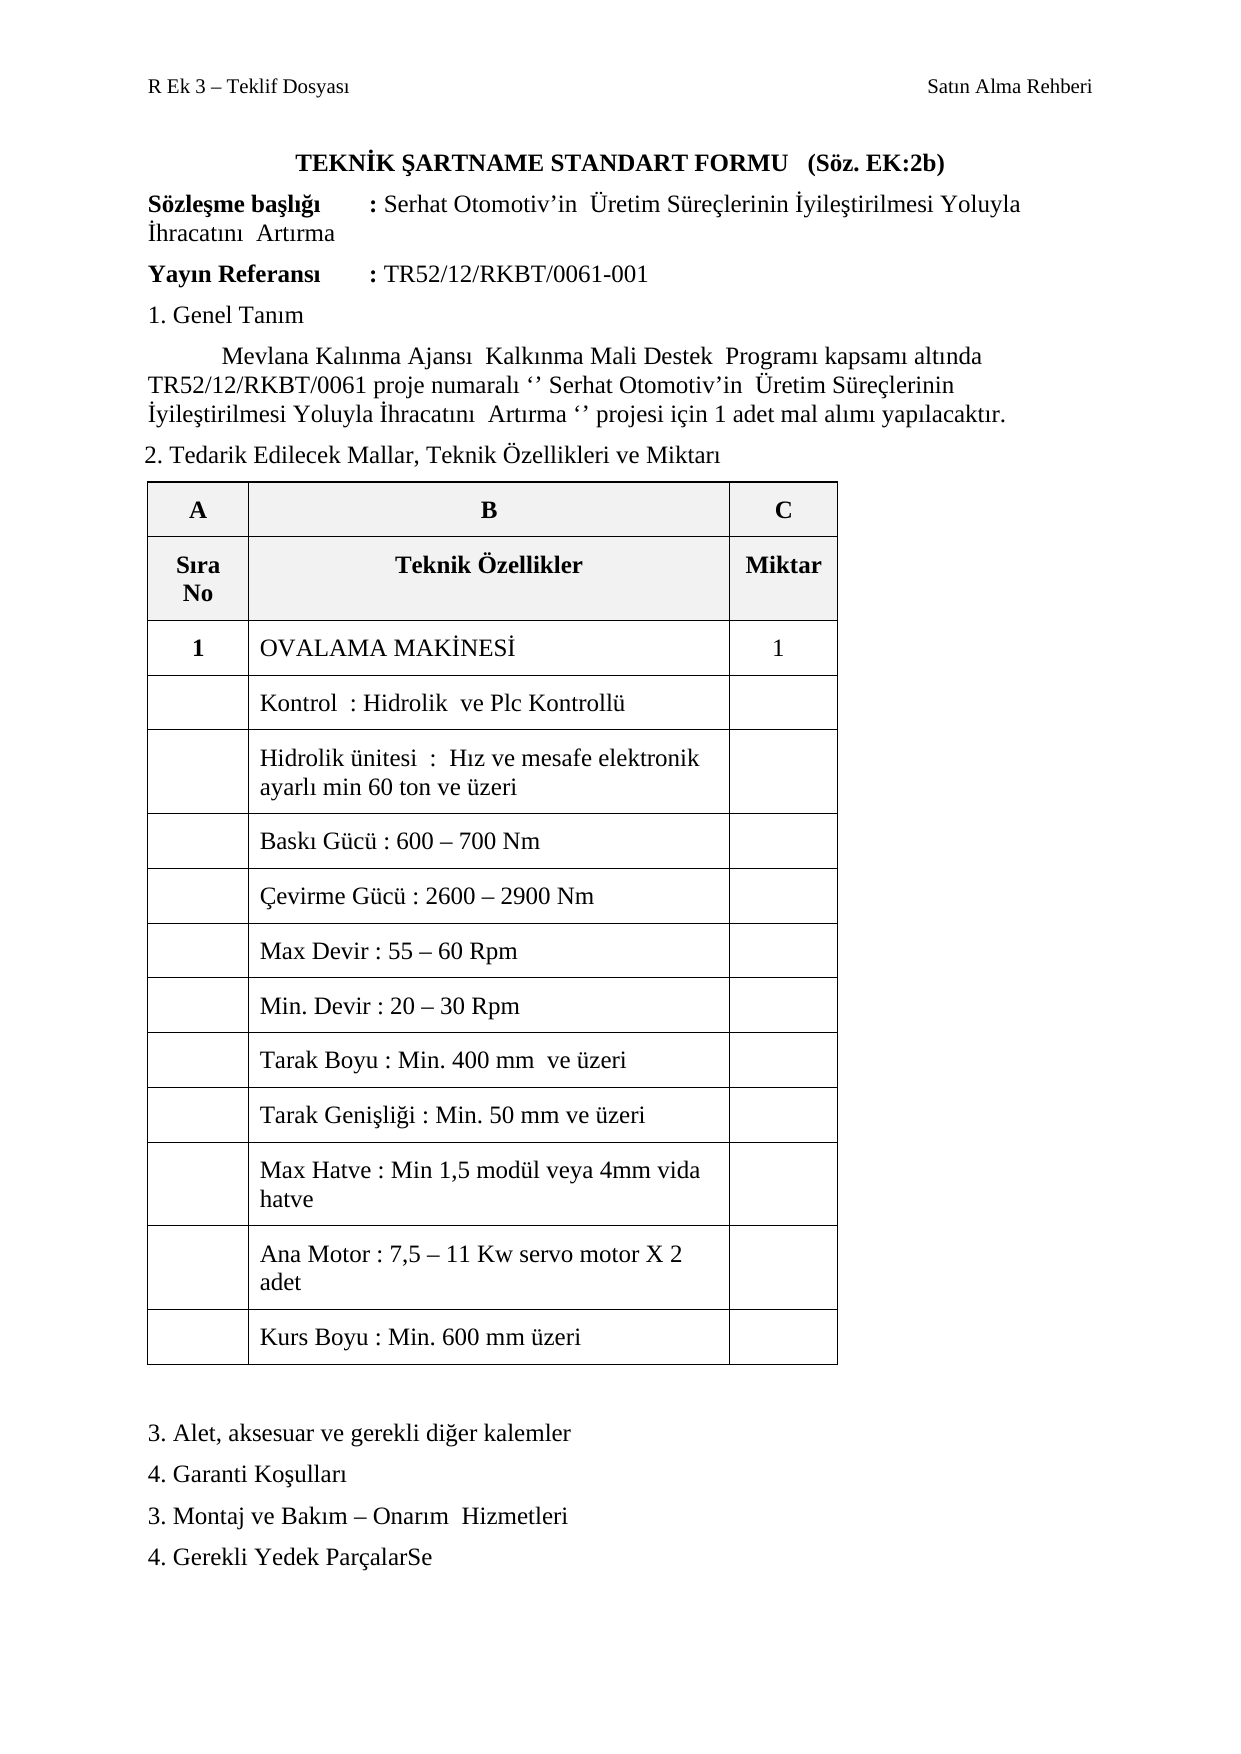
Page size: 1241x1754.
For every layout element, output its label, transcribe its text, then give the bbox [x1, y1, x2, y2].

table_cell [730, 1226, 837, 1309]
table_cell Max Hatve : Min 1,5 modül veya 4mm vida hatve [249, 1143, 729, 1225]
table_header A [148, 483, 248, 536]
table_cell Hidrolik ünitesi : Hız ve mesafe elektronik ayarlı min 60 ton ve üzeri [249, 730, 729, 813]
table_cell [148, 869, 248, 922]
table_cell [148, 1310, 248, 1363]
table_cell Tarak Genişliği : Min. 50 mm ve üzeri [249, 1088, 729, 1142]
table_header C [730, 483, 837, 536]
table_cell OVALAMA MAKİNESİ [249, 621, 729, 674]
text 2. Tedarik Edilecek Mallar, Teknik Özellikleri ve Miktarı [144, 440, 1093, 469]
table_cell [730, 1088, 837, 1142]
table_cell [148, 978, 248, 1032]
text 1. Genel Tanım [148, 300, 1093, 329]
table_cell Sıra No [148, 537, 248, 620]
text 4. Gerekli Yedek ParçalarSe [148, 1542, 1093, 1571]
text 4. Garanti Koşulları [148, 1459, 1093, 1488]
table_cell [730, 869, 837, 922]
table_cell [730, 1310, 837, 1363]
table_cell 1 [148, 621, 248, 674]
text Yayın Referansı : TR52/12/RKBT/0061-001 [148, 259, 1093, 288]
table_cell Miktar [730, 537, 837, 620]
table_cell [730, 1033, 837, 1087]
table_cell Max Devir : 55 – 60 Rpm [249, 924, 729, 977]
table_cell [148, 676, 248, 729]
table_cell Teknik Özellikler [249, 537, 729, 620]
table_cell [148, 1088, 248, 1142]
table_cell Çevirme Gücü : 2600 – 2900 Nm [249, 869, 729, 922]
table_cell [148, 924, 248, 977]
table_cell [730, 676, 837, 729]
table_cell [730, 978, 837, 1032]
table_cell [148, 1226, 248, 1309]
table_cell 1 [730, 621, 837, 674]
table_cell [730, 924, 837, 977]
table_cell [148, 1033, 248, 1087]
table_cell Baskı Gücü : 600 – 700 Nm [249, 814, 729, 868]
table_cell [148, 1143, 248, 1225]
text Sözleşme başlığı : Serhat Otomotiv’in Üretim Süreçlerinin İyileştirilmesi Yoluyla İhracatını Artırma [148, 189, 1093, 246]
table_cell [730, 814, 837, 868]
table_cell Tarak Boyu : Min. 400 mm ve üzeri [249, 1033, 729, 1087]
table_cell [730, 730, 837, 813]
text Mevlana Kalınma Ajansı Kalkınma Mali Destek Programı kapsamı altında TR52/12/RKBT/0061 proje numaralı ‘’ Serhat Otomotiv’in Üretim Süreçlerinin İyileştirilmesi Yoluyla İhracatını Artırma ‘’ projesi için 1 adet mal alımı yapılacaktır. [148, 341, 1093, 428]
table_cell Kontrol : Hidrolik ve Plc Kontrollü [249, 676, 729, 729]
table_cell Kurs Boyu : Min. 600 mm üzeri [249, 1310, 729, 1363]
table_cell [148, 814, 248, 868]
table_cell Ana Motor : 7,5 – 11 Kw servo motor X 2 adet [249, 1226, 729, 1309]
text 3. Montaj ve Bakım – Onarım Hizmetleri [148, 1501, 1093, 1529]
table_cell [148, 730, 248, 813]
text 3. Alet, aksesuar ve gerekli diğer kalemler [148, 1418, 1093, 1447]
text TEKNİK ŞARTNAME STANDART FORMU (Söz. EK:2b) [148, 148, 1093, 176]
table_cell [730, 1143, 837, 1225]
table_cell Min. Devir : 20 – 30 Rpm [249, 978, 729, 1032]
table_header B [249, 483, 729, 536]
